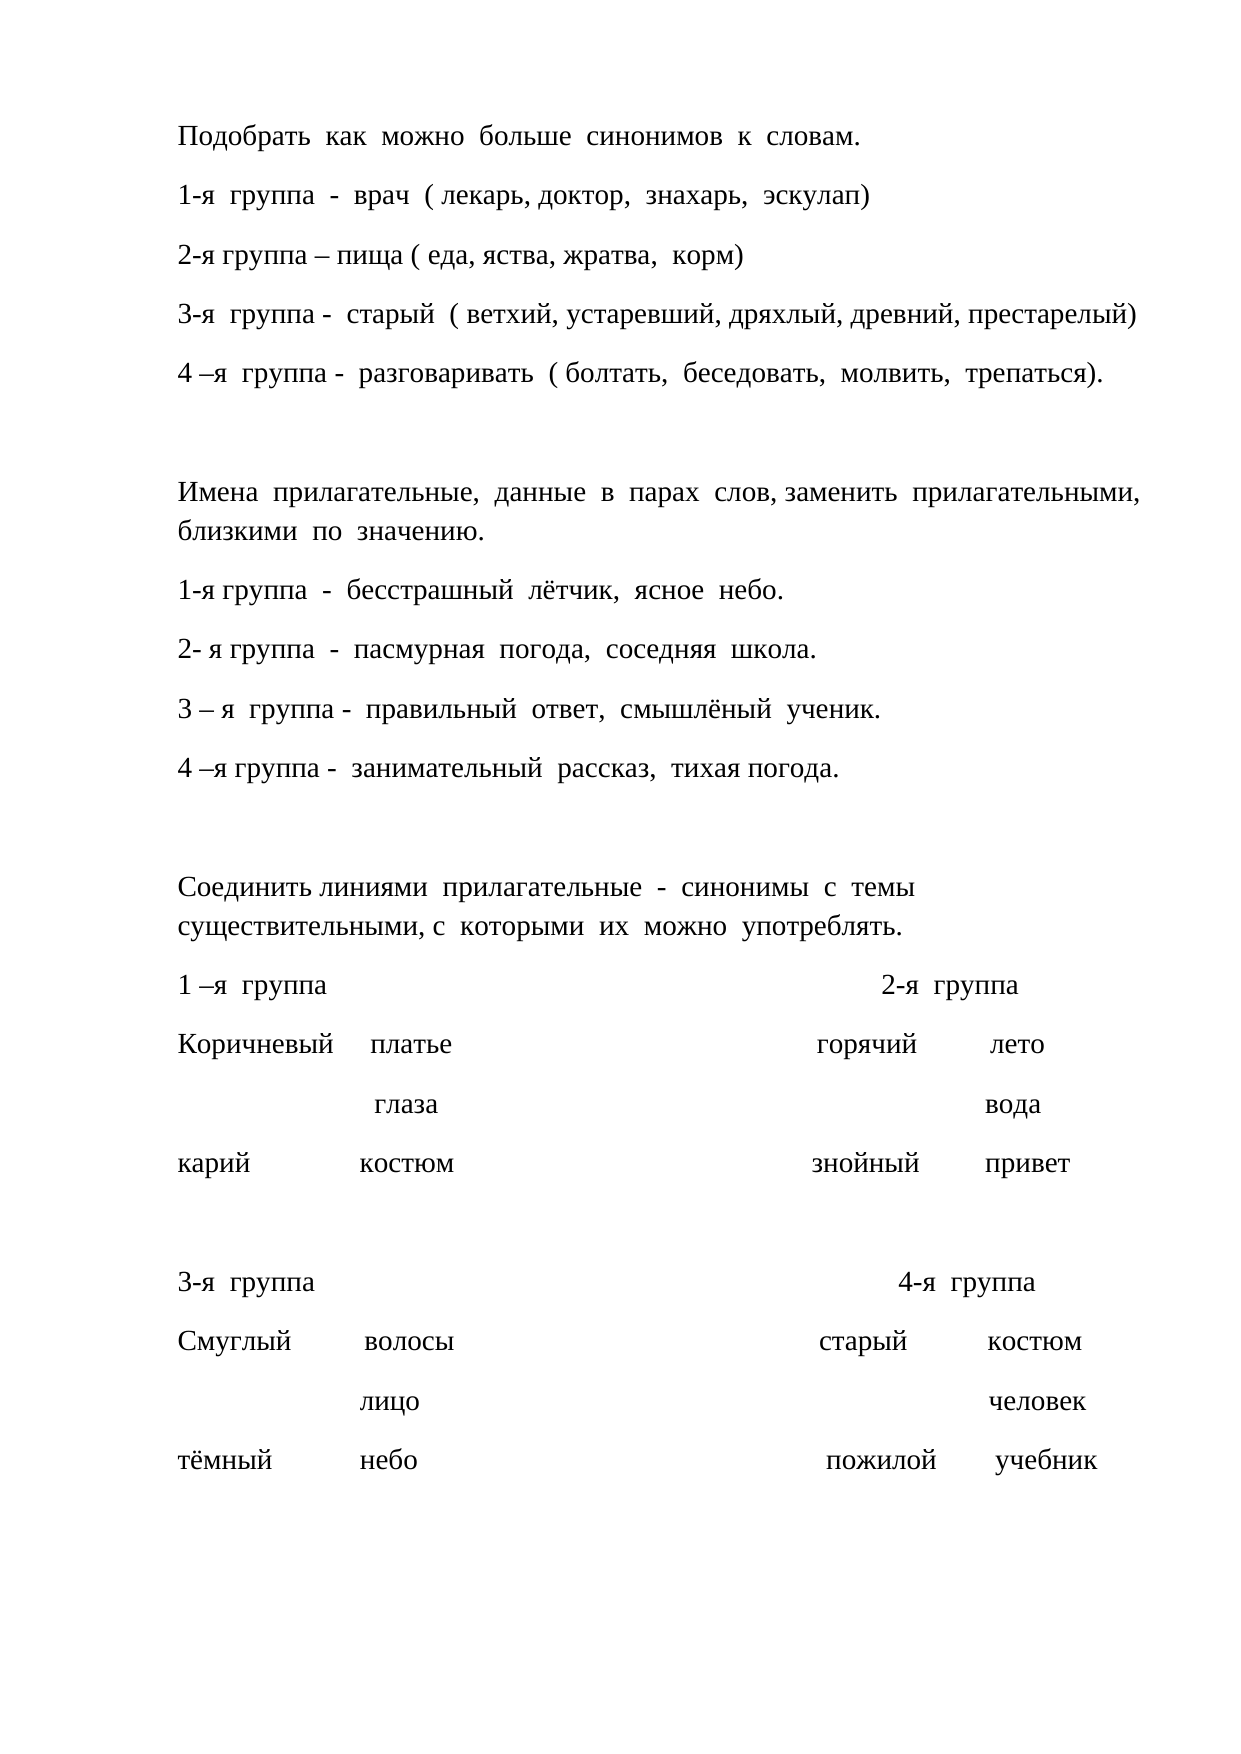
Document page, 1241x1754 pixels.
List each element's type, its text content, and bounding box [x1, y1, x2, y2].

text 3-я группа 4-я группа [177, 1264, 1152, 1297]
text Подобрать как можно больше синонимов к словам. [177, 118, 1152, 152]
text 3 – я группа - правильный ответ, смышлёный ученик. [177, 691, 1152, 724]
text Коричневый платье горячий лето [177, 1026, 1152, 1060]
text лицо человек [177, 1383, 1152, 1416]
text карий костюм знойный привет [177, 1145, 1152, 1179]
text 2- я группа - пасмурная погода, соседняя школа. [177, 632, 1152, 665]
text Смуглый волосы старый костюм [177, 1323, 1152, 1357]
text Соединить линиями прилагательные - синонимы с темы существительными, с которыми их можно употреблять. [177, 869, 1152, 941]
text 3-я группа - старый ( ветхий, устаревший, дряхлый, древний, престарелый) [177, 296, 1152, 330]
text тёмный небо пожилой учебник [177, 1442, 1152, 1476]
text глаза вода [177, 1086, 1152, 1119]
text 2-я группа – пища ( еда, яства, жратва, корм) [177, 237, 1152, 270]
text 1-я группа - врач ( лекарь, доктор, знахарь, эскулап) [177, 177, 1152, 211]
text 4 –я группа - занимательный рассказ, тихая погода. [177, 750, 1152, 784]
text 1-я группа - бесстрашный лётчик, ясное небо. [177, 572, 1152, 606]
text Имена прилагательные, данные в парах слов, заменить прилагательными, близкими по значению. [177, 474, 1152, 546]
text 1 –я группа 2-я группа [177, 967, 1152, 1001]
text 4 –я группа - разговаривать ( болтать, беседовать, молвить, трепаться). [177, 356, 1152, 389]
